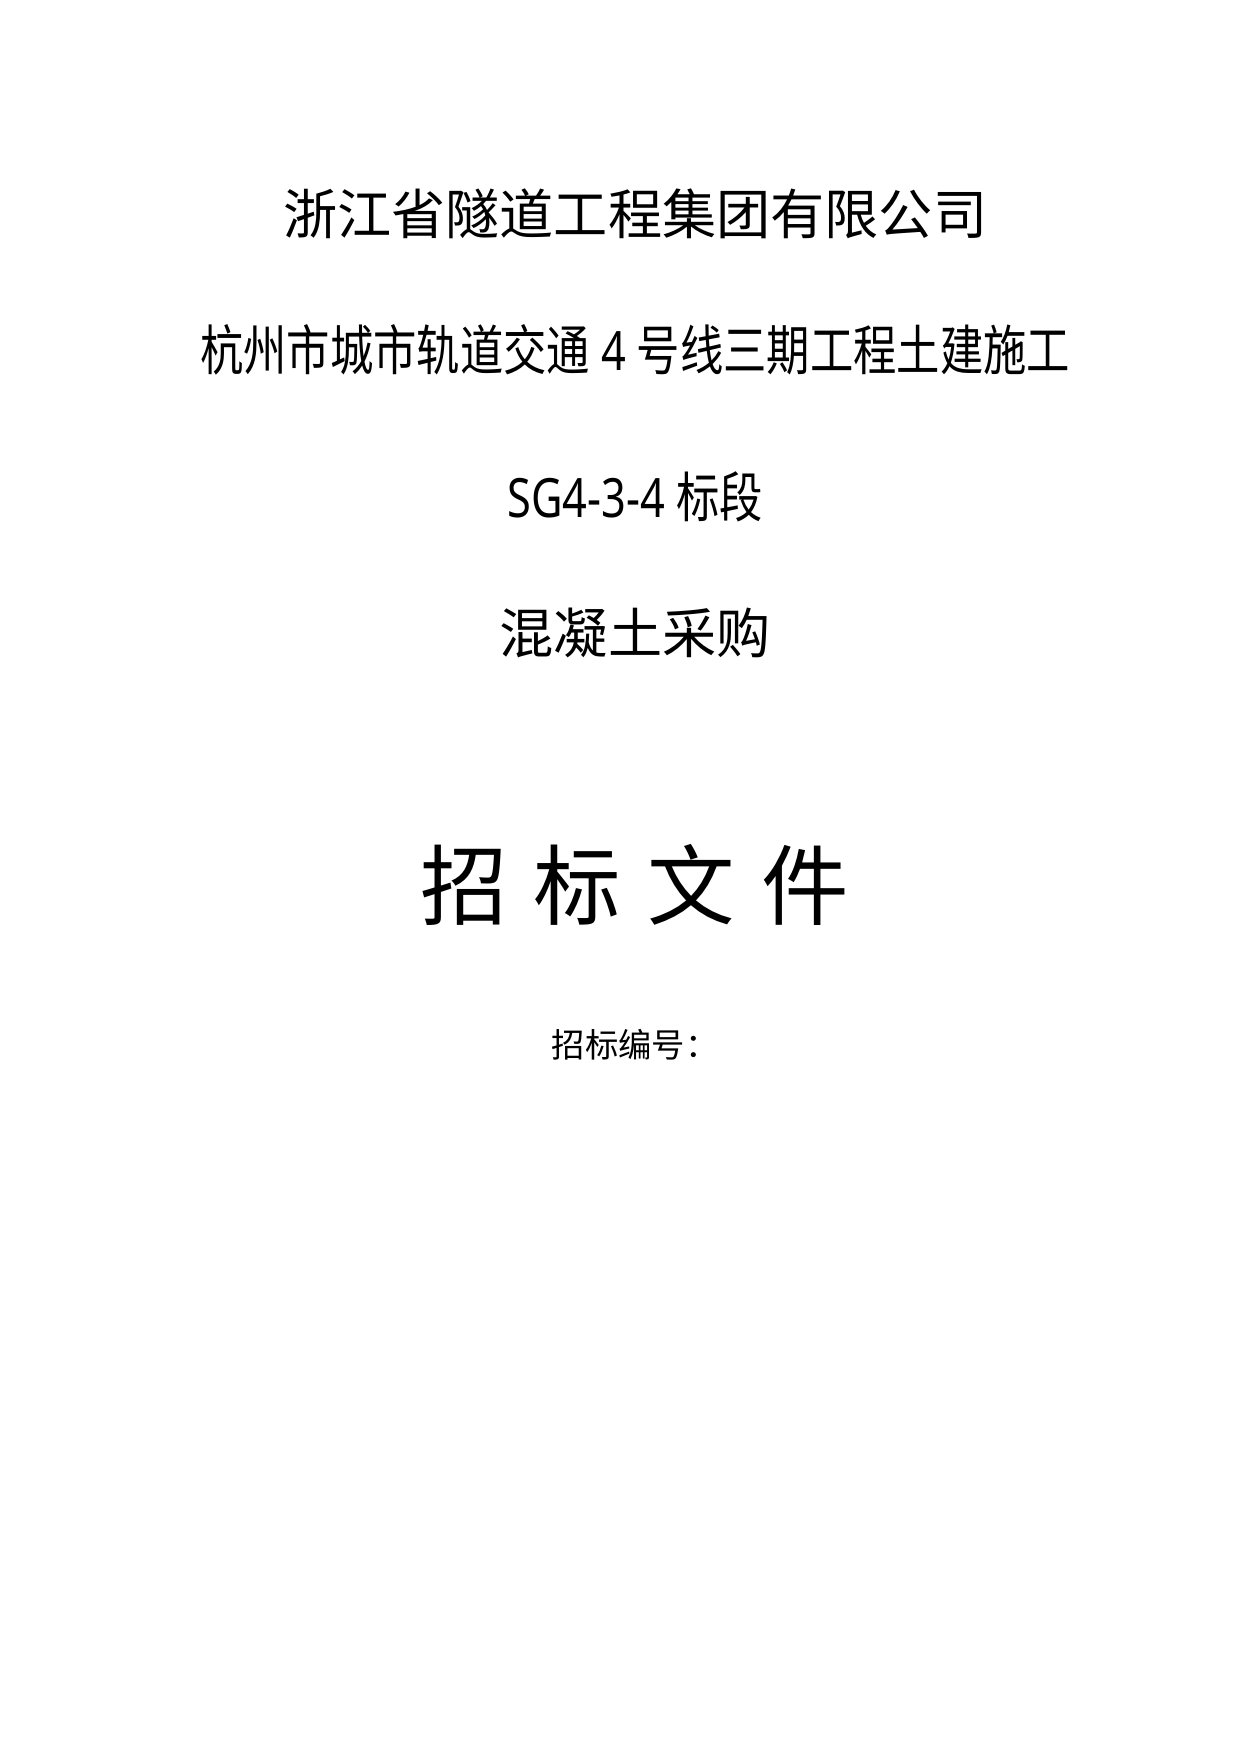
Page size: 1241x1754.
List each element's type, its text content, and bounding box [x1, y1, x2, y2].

text 混凝土采购 [148, 582, 1122, 679]
text 杭州市城市轨道交通4号线三期工程土建施工SG4-3-4标段 [148, 299, 1122, 542]
text 浙江省隧道工程集团有限公司 [148, 162, 1122, 259]
text 招 标 文 件 [148, 816, 1122, 946]
text 招标编号： [148, 1011, 1122, 1076]
